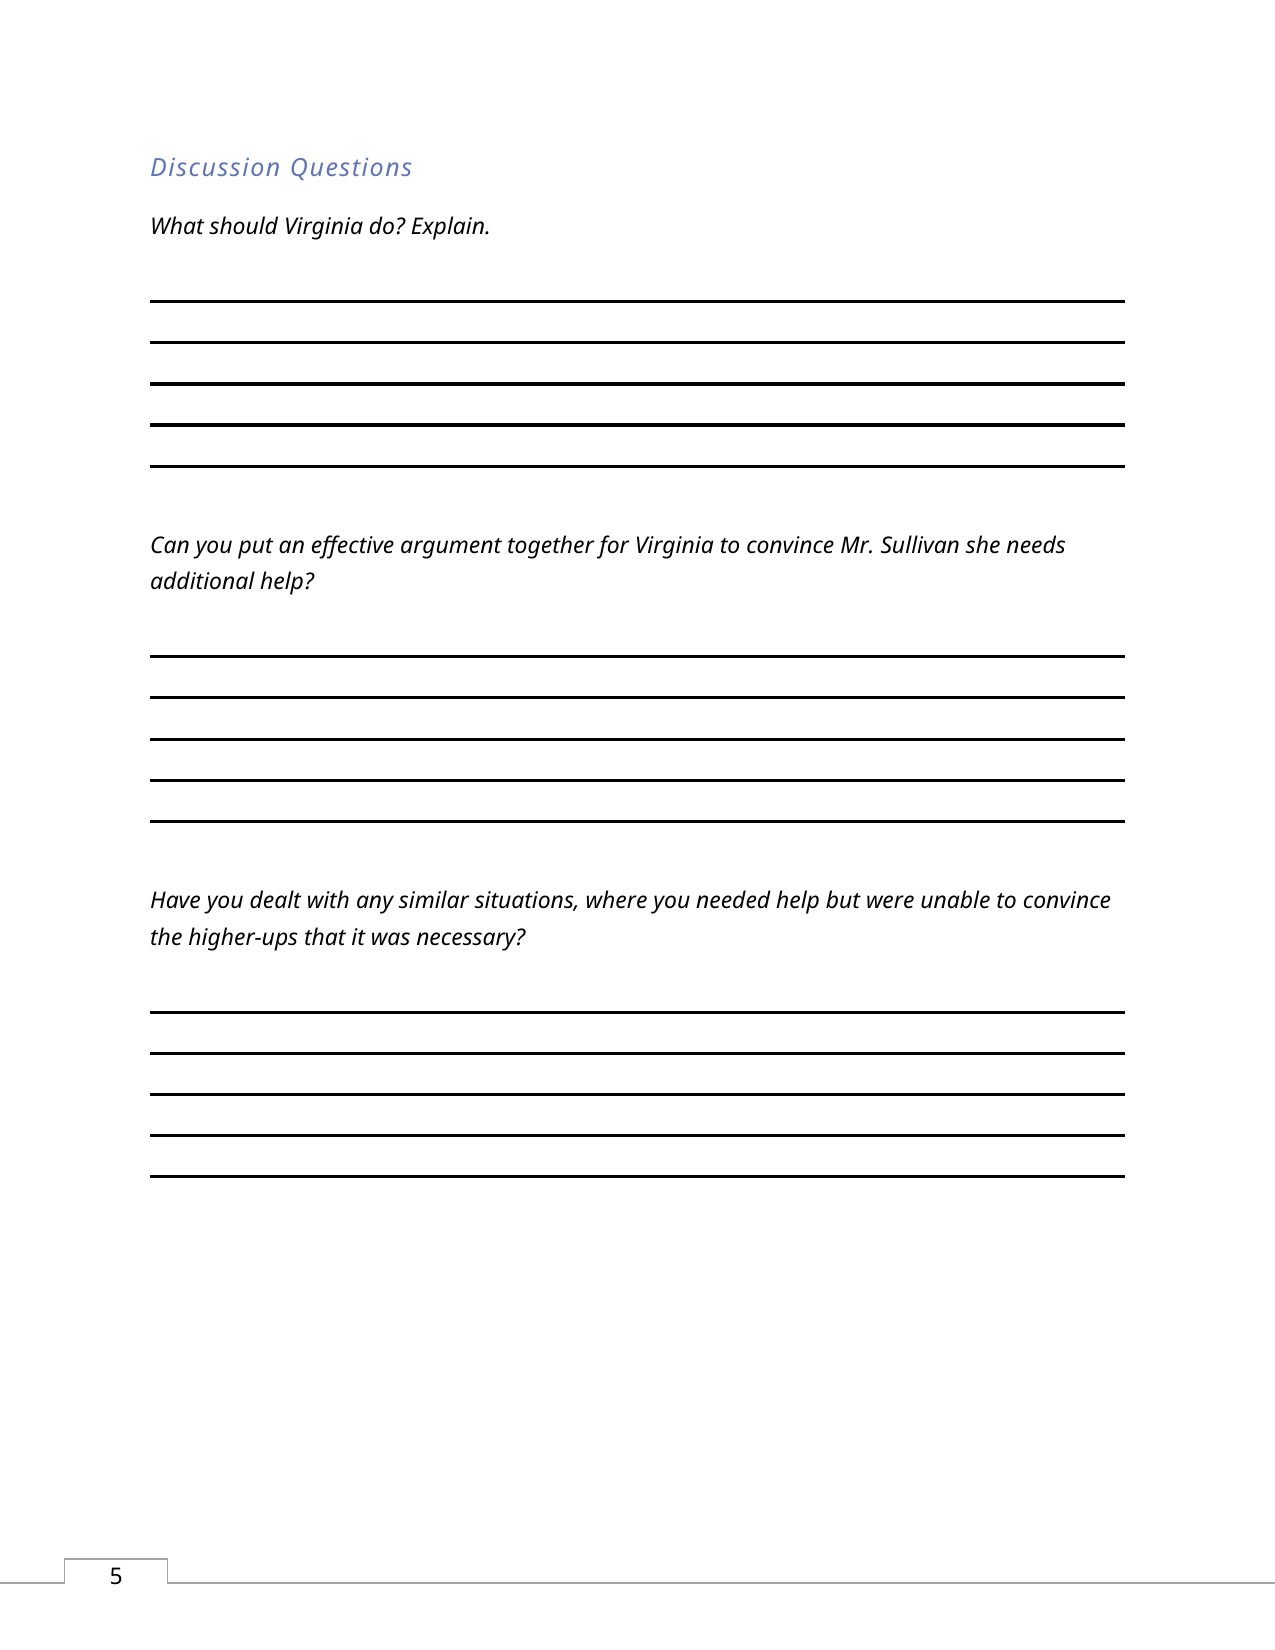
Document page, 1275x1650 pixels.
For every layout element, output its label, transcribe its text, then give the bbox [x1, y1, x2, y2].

text What should Virginia do? Explain. [150, 210, 1125, 241]
subtitle Discussion Questions [150, 150, 1125, 184]
text Have you dealt with any similar situations, where you needed help but were unable to convince the higher-ups that it was necessary? [150, 884, 1125, 952]
text Can you put an effective argument together for Virginia to convince Mr. Sullivan she needs additional help? [150, 529, 1125, 596]
